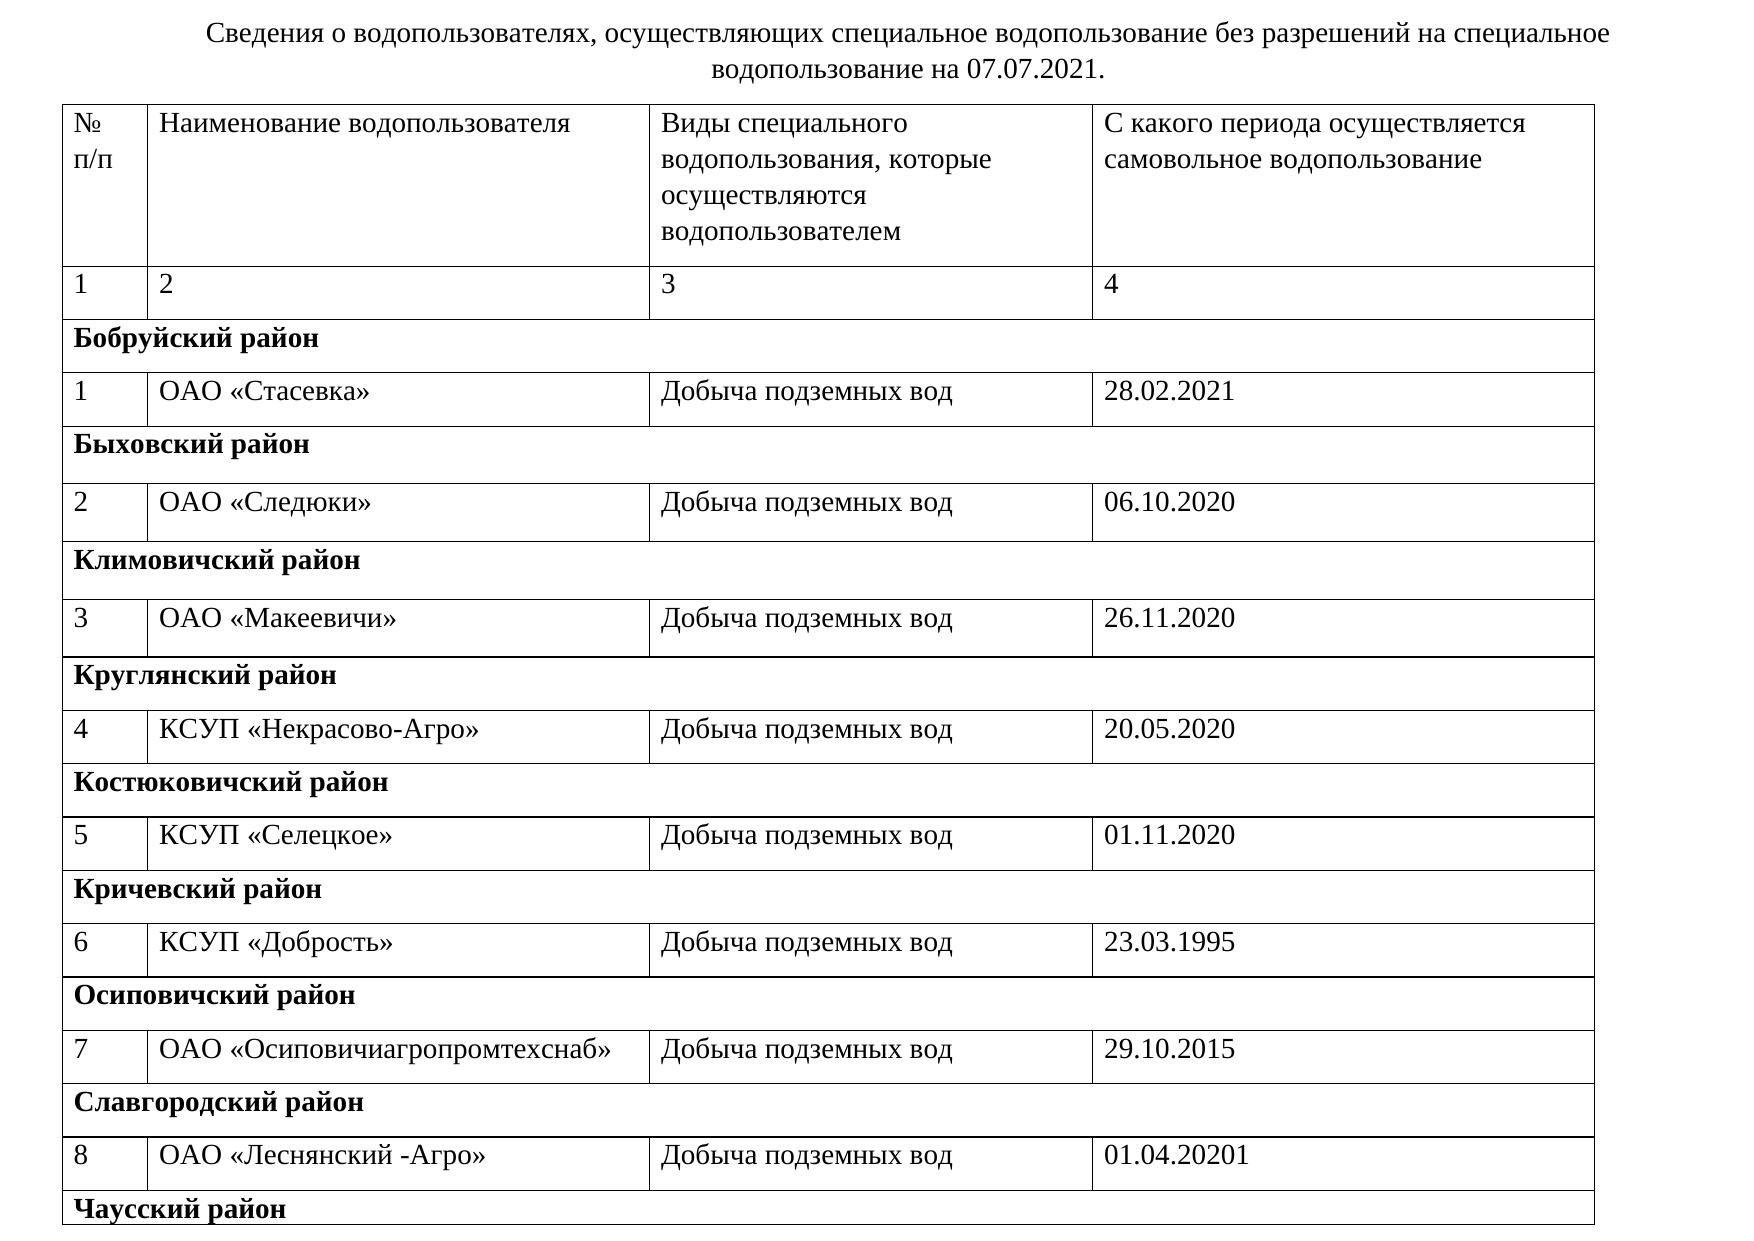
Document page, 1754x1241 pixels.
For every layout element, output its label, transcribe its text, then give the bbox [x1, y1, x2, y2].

table_header С какого периода осуществляется самовольное водопользование [1093, 105, 1594, 266]
table_cell 23.03.1995 [1093, 924, 1594, 976]
table_cell 1 [63, 373, 147, 426]
table_cell 6 [63, 924, 147, 976]
table_cell 7 [63, 1031, 147, 1083]
table_cell Добыча подземных вод [650, 1031, 1092, 1083]
table_cell Добыча подземных вод [650, 600, 1092, 656]
table_cell 4 [1093, 267, 1594, 319]
table_cell 01.04.20201 [1093, 1138, 1594, 1190]
table_cell КСУП «Добрость» [148, 924, 649, 976]
text Сведения о водопользователях, осуществляющих специальное водопользование без разрешений на специальное водопользование на 07.07.2021. [118, 15, 1698, 84]
table_cell Добыча подземных вод [650, 924, 1092, 976]
table_cell Добыча подземных вод [650, 711, 1092, 763]
table_cell Осиповичский район [63, 978, 1594, 1030]
table_cell КСУП «Селецкое» [148, 818, 649, 870]
table_cell ОАО «Следюки» [148, 484, 649, 541]
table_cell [650, 1138, 1092, 1190]
table_cell Костюковичский район [63, 764, 1594, 816]
table_cell Кричевский район [63, 871, 1594, 923]
table_cell ОАО «Леснянский -Агро» [148, 1138, 649, 1190]
table_cell 4 [63, 711, 147, 763]
table_cell Добыча подземных вод [650, 818, 1092, 870]
table_cell 2 [148, 267, 649, 319]
table_cell 29.10.2015 [1093, 1031, 1594, 1083]
table_cell ОАО «Макеевичи» [148, 600, 649, 656]
table_cell 01.11.2020 [1093, 818, 1594, 870]
table_cell 8 [63, 1138, 147, 1190]
table_cell 1 [63, 267, 147, 319]
table_cell 3 [63, 600, 147, 656]
table_cell Славгородский район [63, 1084, 1594, 1136]
table_header № п/п [63, 105, 147, 266]
table_cell Круглянский район [63, 658, 1594, 710]
table_cell Чаусский район [63, 1191, 1594, 1224]
table_cell 3 [650, 267, 1092, 319]
table_cell ОАО «Стасевка» [148, 373, 649, 426]
table_cell Бобруйский район [63, 320, 1594, 372]
table_cell 20.05.2020 [1093, 711, 1594, 763]
table_cell КСУП «Некрасово-Агро» [148, 711, 649, 763]
table_cell ОАО «Осиповичиагропромтехснаб» [148, 1031, 649, 1083]
table_cell Добыча подземных вод [650, 373, 1092, 426]
table_header Наименование водопользователя [148, 105, 649, 266]
table_cell Добыча подземных вод [650, 484, 1092, 541]
table_cell 06.10.2020 [1093, 484, 1594, 541]
table_cell 26.11.2020 [1093, 600, 1594, 656]
table_cell 28.02.2021 [1093, 373, 1594, 426]
table_cell Быховский район [63, 427, 1594, 483]
table_cell Климовичский район [63, 542, 1594, 599]
table_cell 2 [63, 484, 147, 541]
table_header Виды специального водопользования, которые осуществляются водопользователем [650, 105, 1092, 266]
table_cell 5 [63, 818, 147, 870]
